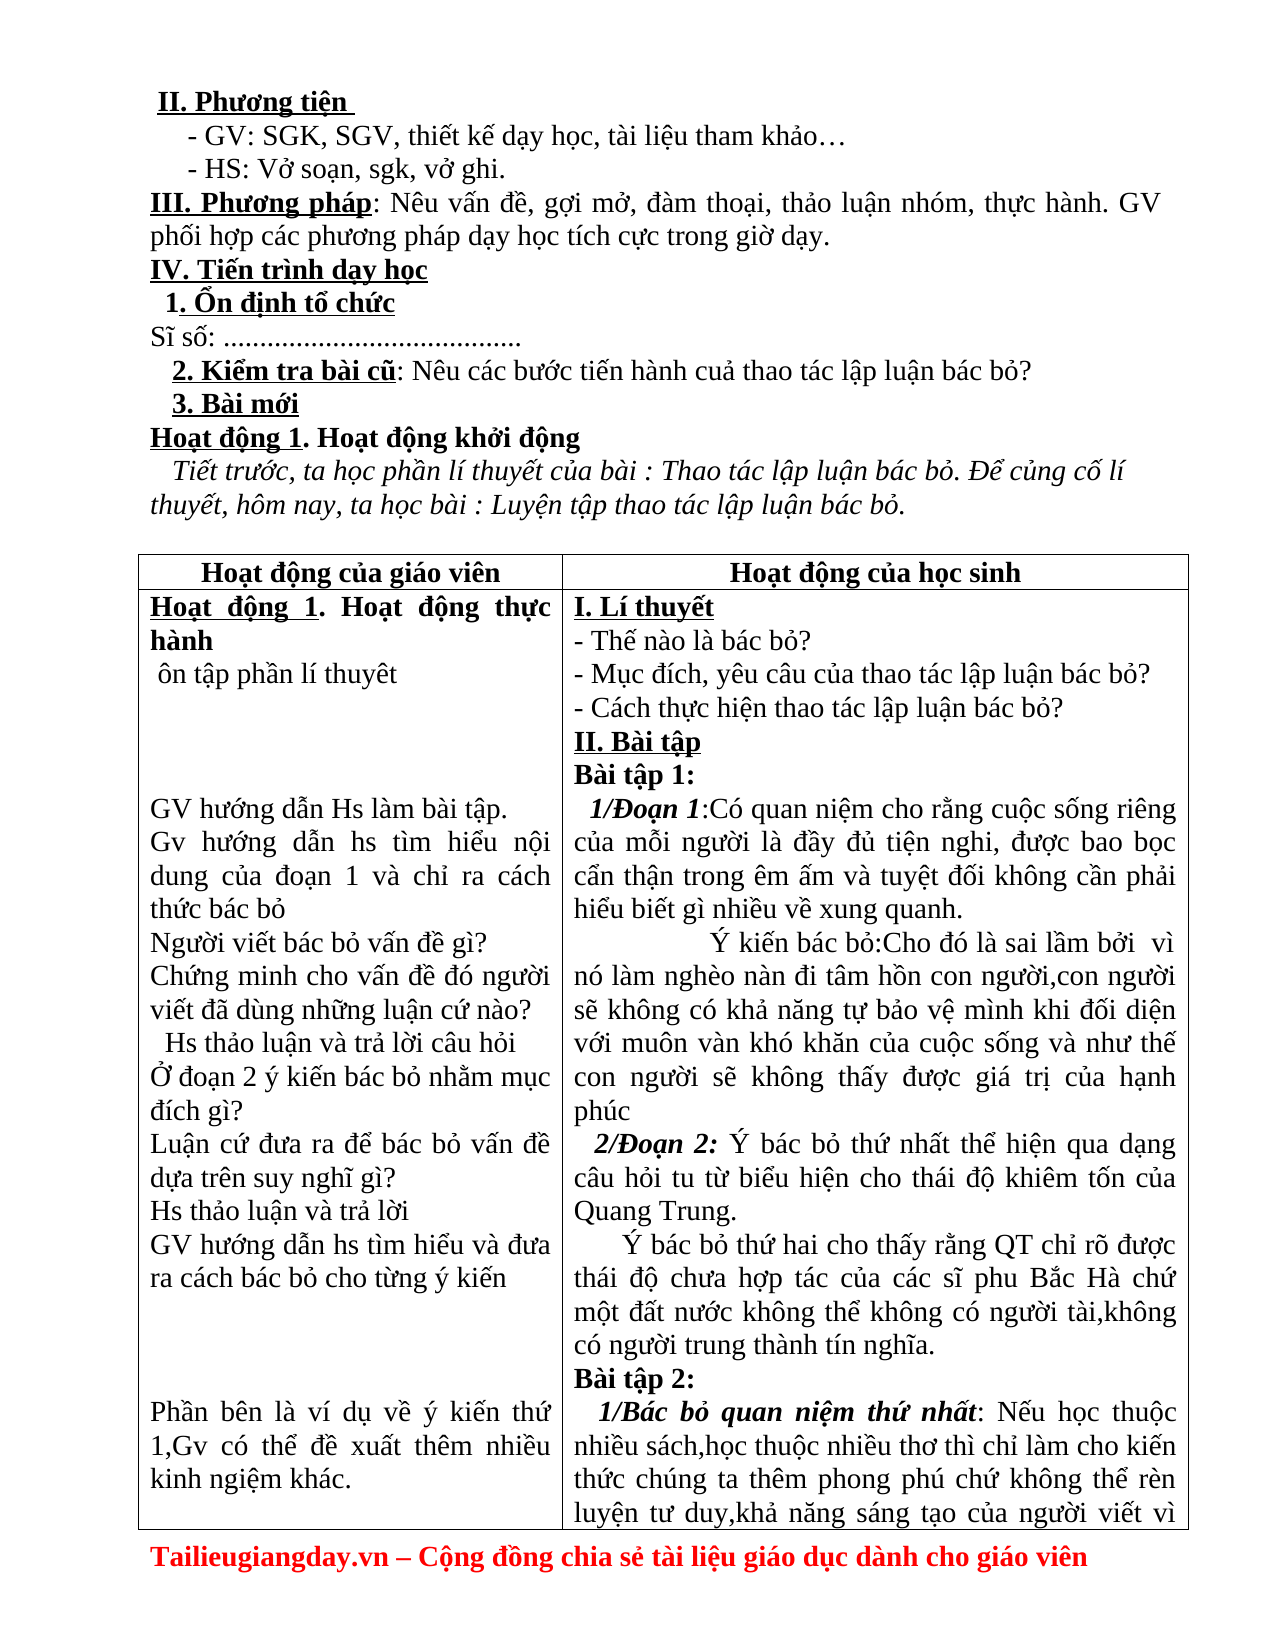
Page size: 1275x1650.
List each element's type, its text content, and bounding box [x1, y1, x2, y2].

text Hoạt động 1. Hoạt động khởi động [150, 420, 1162, 453]
text 2. Kiểm tra bài cũ: Nêu các bước tiến hành cuả thao tác lập luận bác bỏ? [150, 353, 1162, 386]
text - GV: SGK, SGV, thiết kế dạy học, tài liệu tham khảo… [150, 118, 1162, 151]
text III. Phương pháp: Nêu vấn đề, gợi mở, đàm thoại, thảo luận nhóm, thực hành. GV phối hợp các phương pháp dạy học tích cực trong giờ dạy. [150, 185, 1162, 252]
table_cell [563, 590, 1188, 1529]
text - HS: Vở soạn, sgk, vở ghi. [150, 151, 1162, 185]
text IV. Tiến trình dạy học [150, 252, 1162, 286]
table_header Hoạt động của học sinh [563, 555, 1188, 588]
text Sĩ số: ......................................... [150, 319, 1162, 353]
text 1. Ổn định tổ chức [150, 286, 1162, 319]
text II. Phương tiện [150, 84, 1162, 118]
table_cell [139, 590, 562, 1529]
text 3. Bài mới [150, 386, 1162, 420]
text Tiết trước, ta học phần lí thuyết của bài : Thao tác lập luận bác bỏ. Để củng cố lí thuyết, hôm nay, ta học bài : Luyện tập thao tác lập luận bác bỏ. [150, 453, 1152, 520]
table_header Hoạt động của giáo viên [139, 555, 562, 588]
